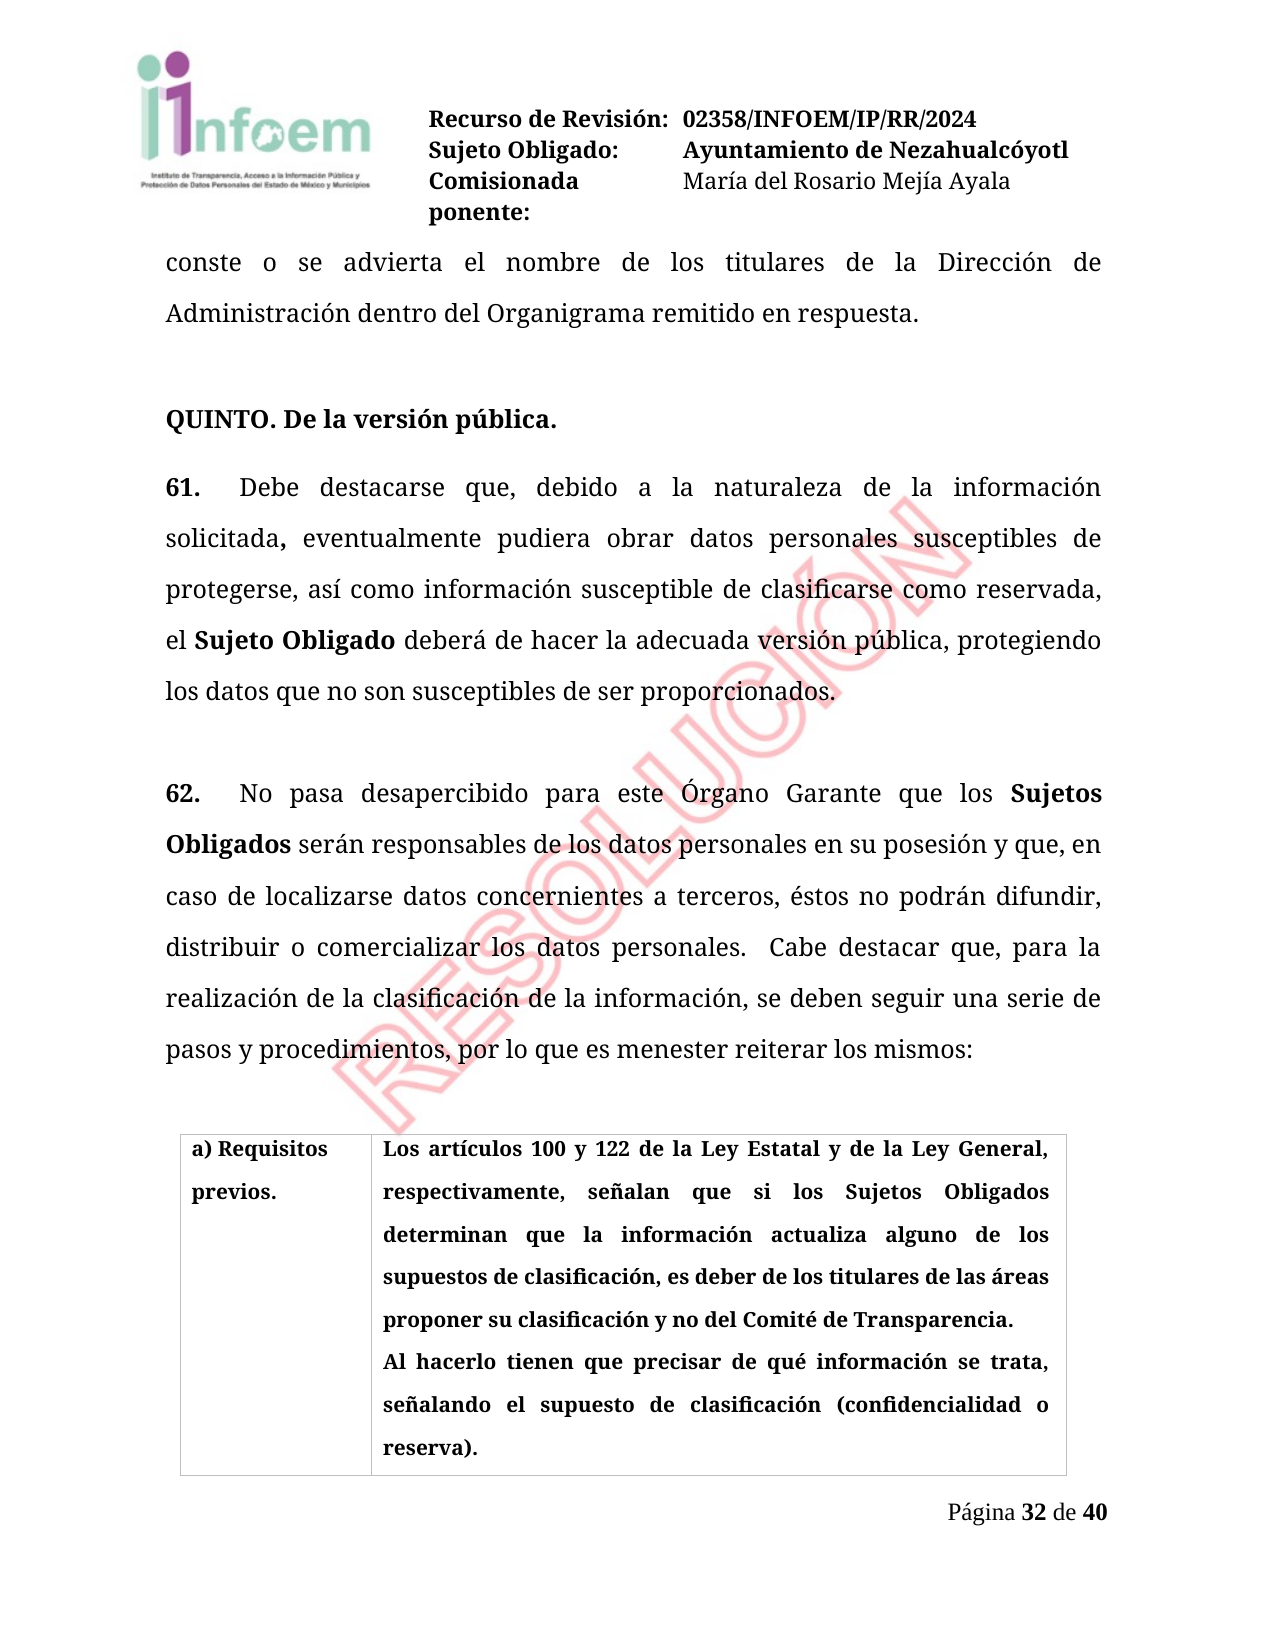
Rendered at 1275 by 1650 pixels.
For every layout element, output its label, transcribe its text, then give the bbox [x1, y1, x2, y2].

list Debe destacarse que, debido a la naturaleza de la información solicitada, eventualmente pudiera obrar datos personales susceptibles de protegerse, así como información susceptible de clasificarse como reservada, el Sujeto Obligado deberá de hacer la adecuada versión pública, protegiendo los datos que no son susceptibles de ser proporcionados. [165, 470, 1102, 708]
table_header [372, 1135, 1066, 1475]
subtitle QUINTO. De la versión pública. [165, 402, 1107, 436]
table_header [181, 1135, 371, 1475]
picture [22, 0, 1251, 1594]
list No pasa desapercibido para este Órgano Garante que los Sujetos Obligados serán responsables de los datos personales en su posesión y que, en caso de localizarse datos concernientes a terceros, éstos no podrán difundir, distribuir o comercializar los datos personales. Cabe destacar que, para la realización de la clasificación de la información, se deben seguir una serie de pasos y procedimientos, por lo que es menester reiterar los mismos: [165, 776, 1102, 1065]
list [165, 244, 1102, 329]
